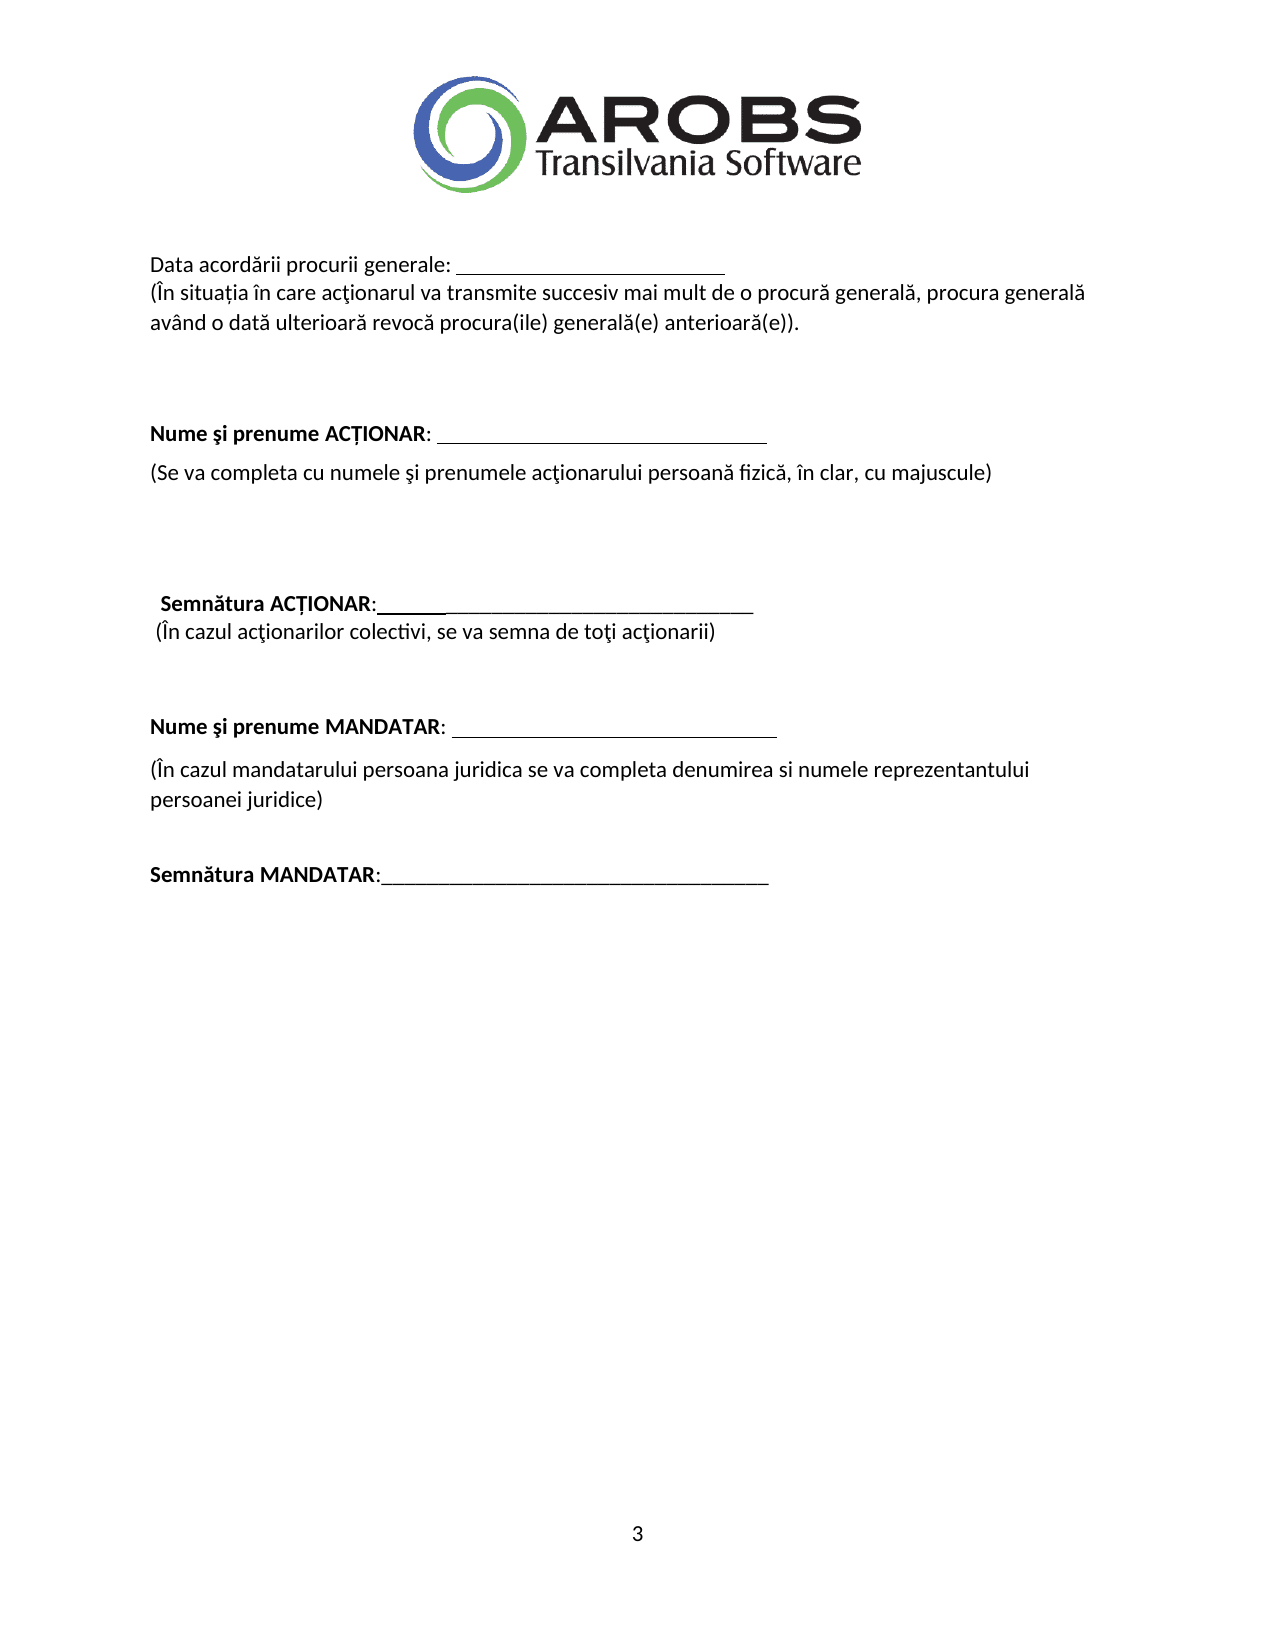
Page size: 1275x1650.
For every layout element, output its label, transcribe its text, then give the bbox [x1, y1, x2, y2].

text Semnătura MANDATAR:__________________________________ [150, 860, 1052, 888]
text (Se va completa cu numele şi prenumele acţionarului persoană fizică, în clar, cu majuscule) [150, 458, 1125, 486]
text (În situația în care acţionarul va transmite succesiv mai mult de o procură generală, procura generală având o dată ulterioară revocă procura(ile) generală(e) anterioară(e)). [150, 278, 1125, 336]
text Data acordării procurii generale: [150, 250, 1052, 278]
picture [413, 75, 862, 194]
subtitle Nume şi prenume MANDATAR: [150, 705, 1125, 742]
subtitle Nume şi prenume ACȚIONAR: [150, 422, 1125, 446]
text Semnătura ACȚIONAR: ___________________________ [160, 589, 824, 617]
text (În cazul acţionarilor colectivi, se va semna de toţi acţionarii) [150, 617, 1125, 645]
text (În cazul mandatarului persoana juridica se va completa denumirea si numele reprezentantului persoanei juridice) [150, 755, 1125, 813]
